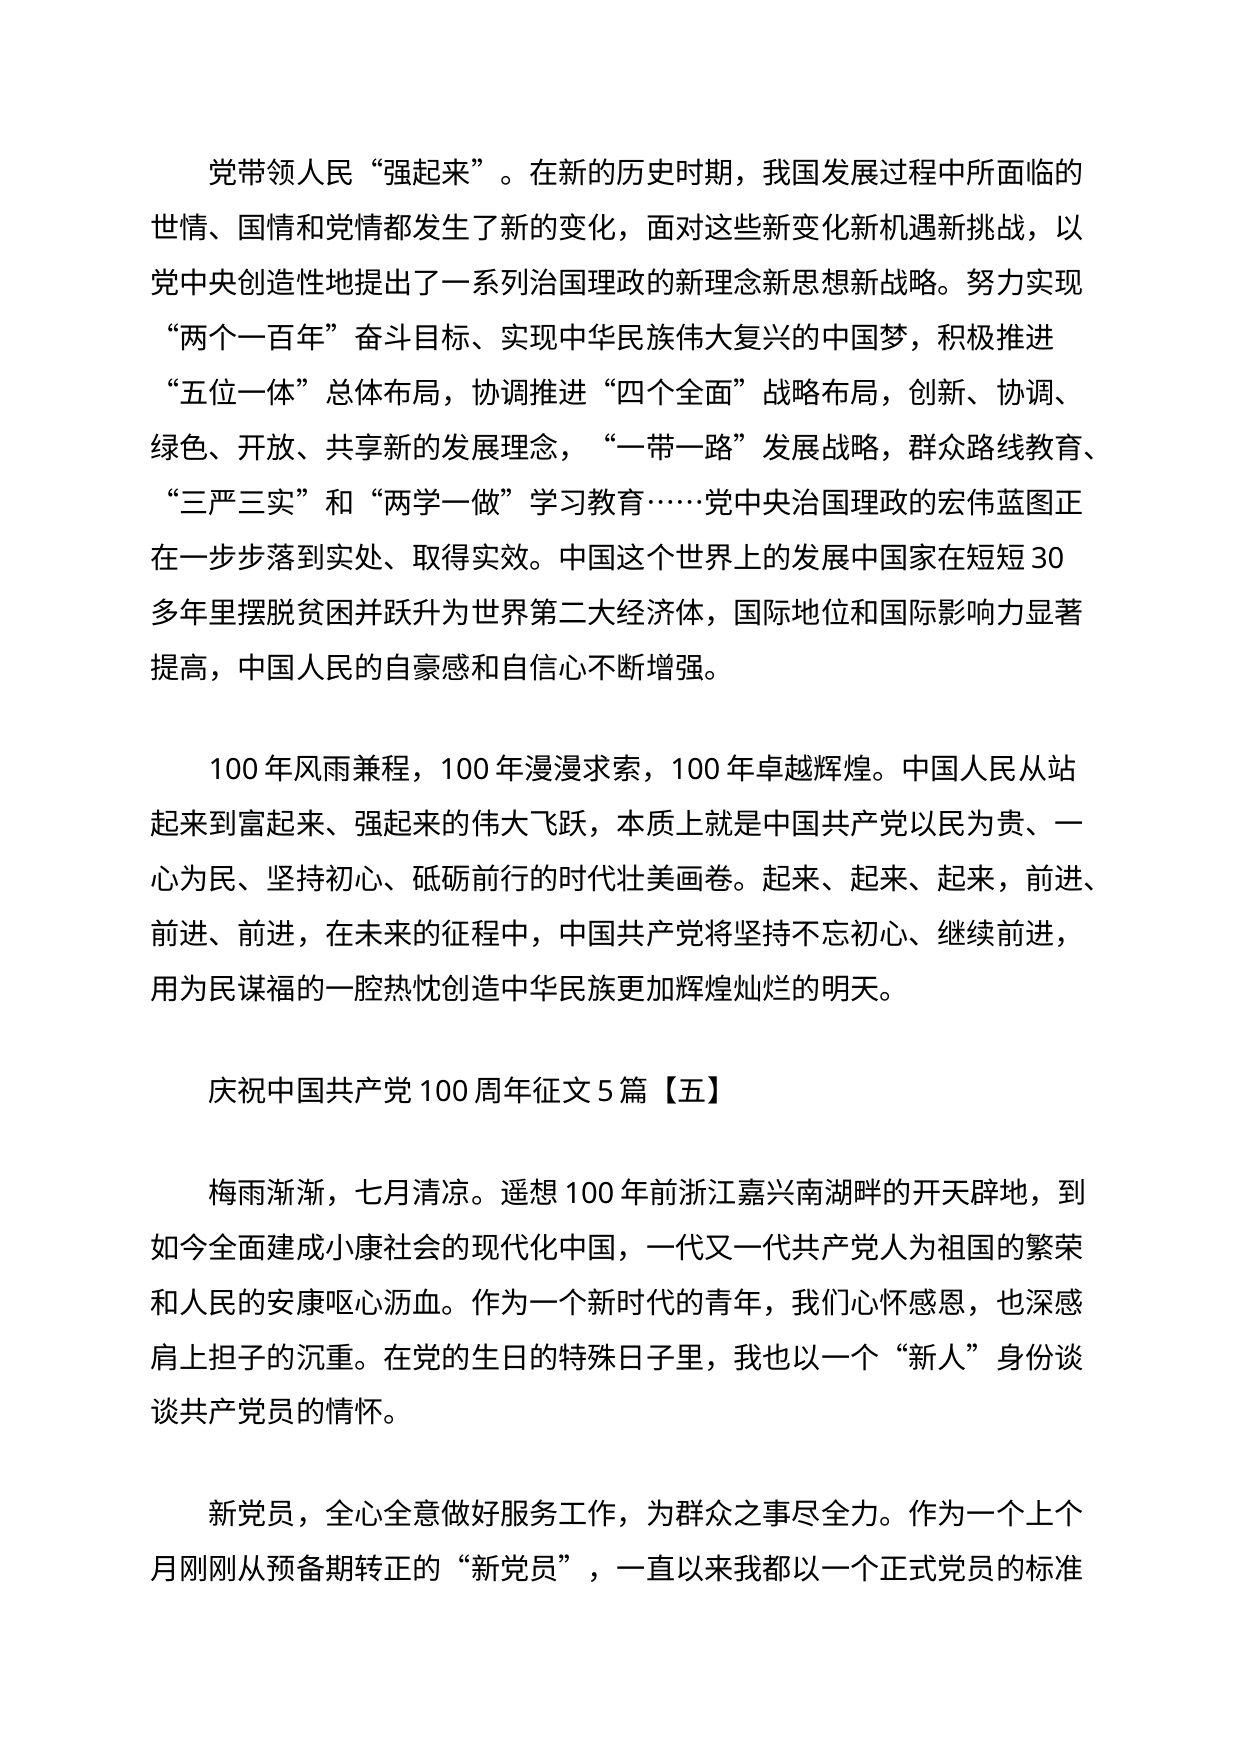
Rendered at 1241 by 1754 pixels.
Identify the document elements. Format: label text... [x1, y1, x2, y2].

text 梅雨渐渐，七月清凉。遥想100年前浙江嘉兴南湖畔的开天辟地，到如今全面建成小康社会的现代化中国，一代又一代共产党人为祖国的繁荣和人民的安康呕心沥血。作为一个新时代的青年，我们心怀感恩，也深感肩上担子的沉重。在党的生日的特殊日子里，我也以一个“新人”身份谈谈共产党员的情怀。 [150, 1169, 1090, 1431]
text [150, 1491, 1090, 1588]
text 庆祝中国共产党100周年征文5篇【五】 [150, 1067, 1090, 1110]
text 党带领人民“强起来”。在新的历史时期，我国发展过程中所面临的世情、国情和党情都发生了新的变化，面对这些新变化新机遇新挑战，以党中央创造性地提出了一系列治国理政的新理念新思想新战略。努力实现“两个一百年”奋斗目标、实现中华民族伟大复兴的中国梦，积极推进“五位一体”总体布局，协调推进“四个全面”战略布局，创新、协调、绿色、开放、共享新的发展理念，“一带一路”发展战略，群众路线教育、“三严三实”和“两学一做”学习教育……党中央治国理政的宏伟蓝图正在一步步落到实处、取得实效。中国这个世界上的发展中国家在短短30多年里摆脱贫困并跃升为世界第二大经济体，国际地位和国际影响力显著提高，中国人民的自豪感和自信心不断增强。 [150, 150, 1090, 686]
text 100年风雨兼程，100年漫漫求索，100年卓越辉煌。中国人民从站起来到富起来、强起来的伟大飞跃，本质上就是中国共产党以民为贵、一心为民、坚持初心、砥砺前行的时代壮美画卷。起来、起来、起来，前进、前进、前进，在未来的征程中，中国共产党将坚持不忘初心、继续前进，用为民谋福的一腔热忱创造中华民族更加辉煌灿烂的明天。 [150, 746, 1090, 1008]
